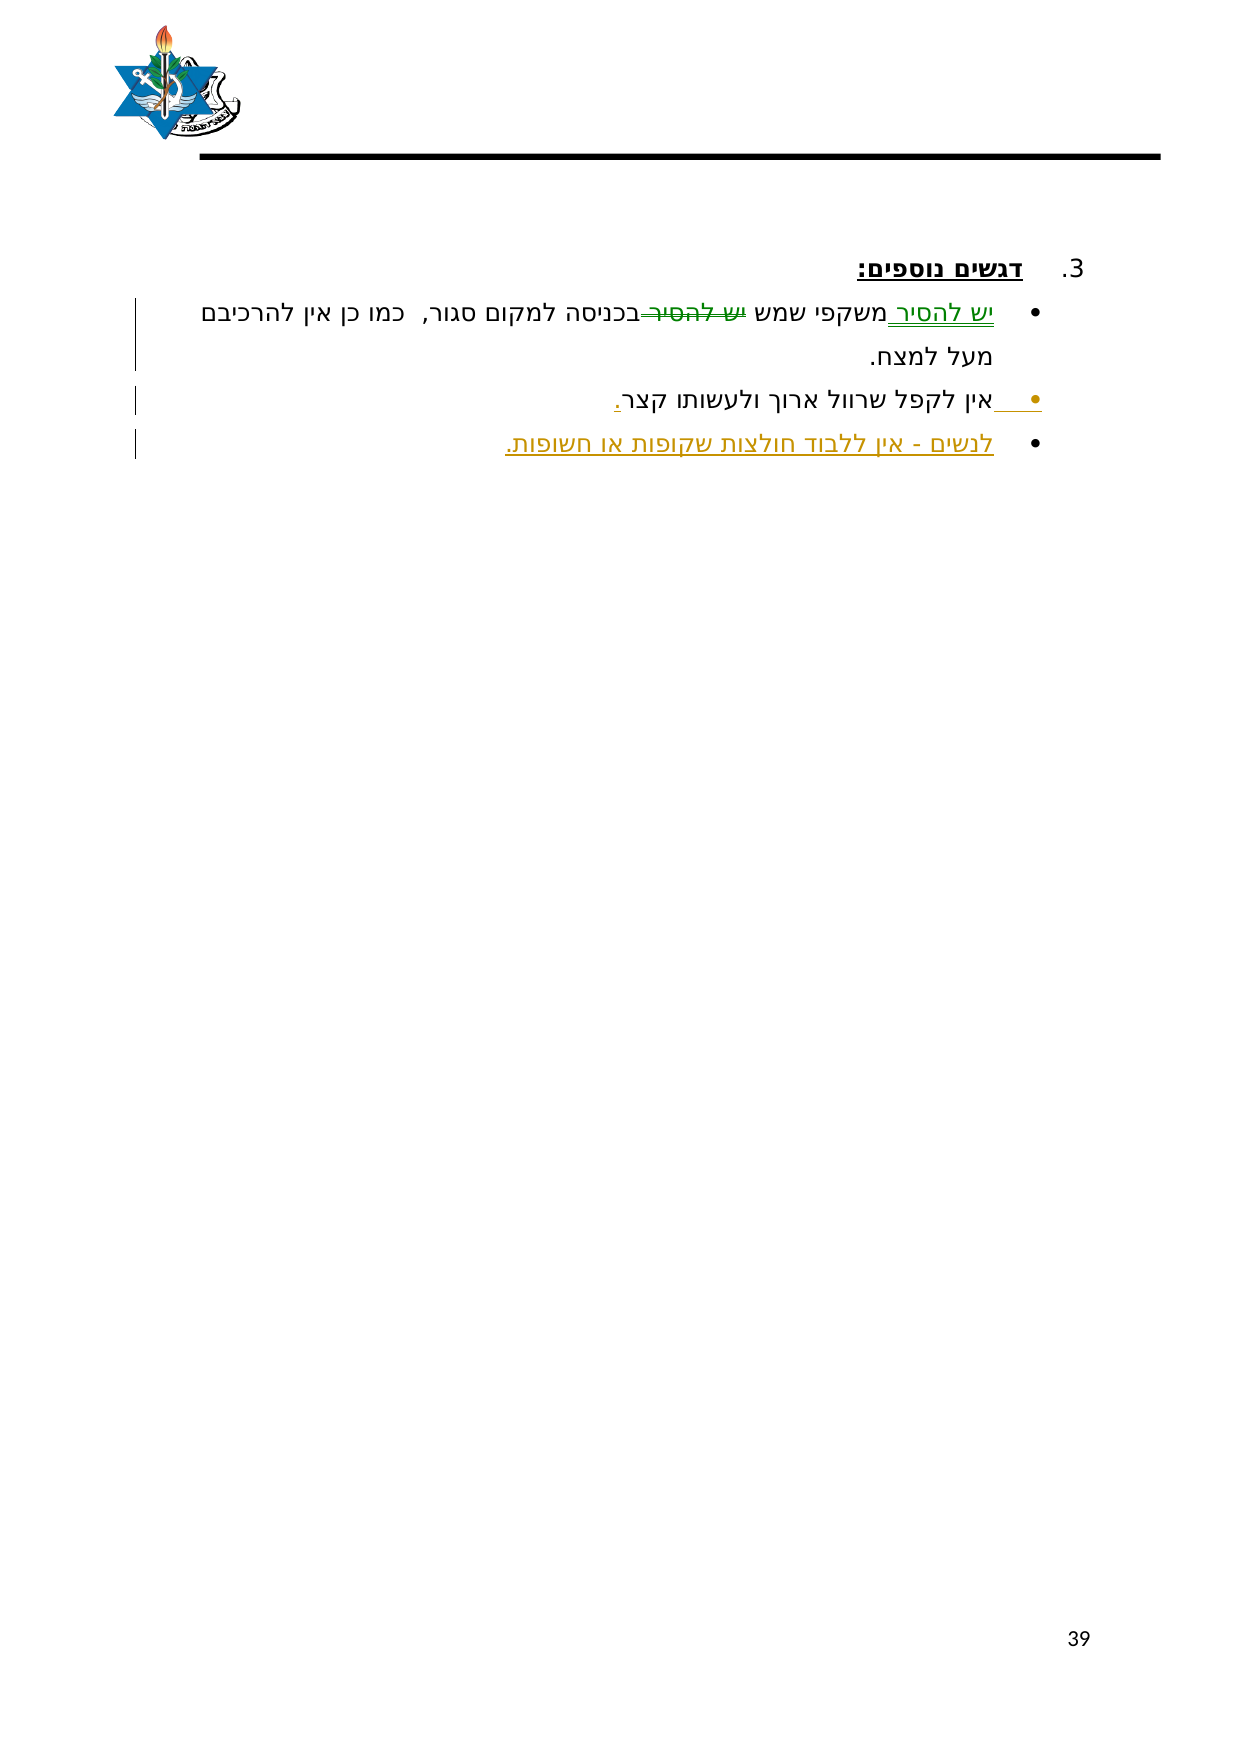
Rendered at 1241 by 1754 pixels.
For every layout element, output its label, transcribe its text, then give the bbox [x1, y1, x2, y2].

list משקפי שמש בכניסה למקום סגור, כמו כן אין להרכיבם מעל למצח. [150, 298, 1031, 371]
list דגשים נוספים: [150, 254, 1061, 283]
list אין לקפל שרוול ארוך ולעשותו קצר [150, 386, 1031, 415]
picture [105, 16, 242, 145]
